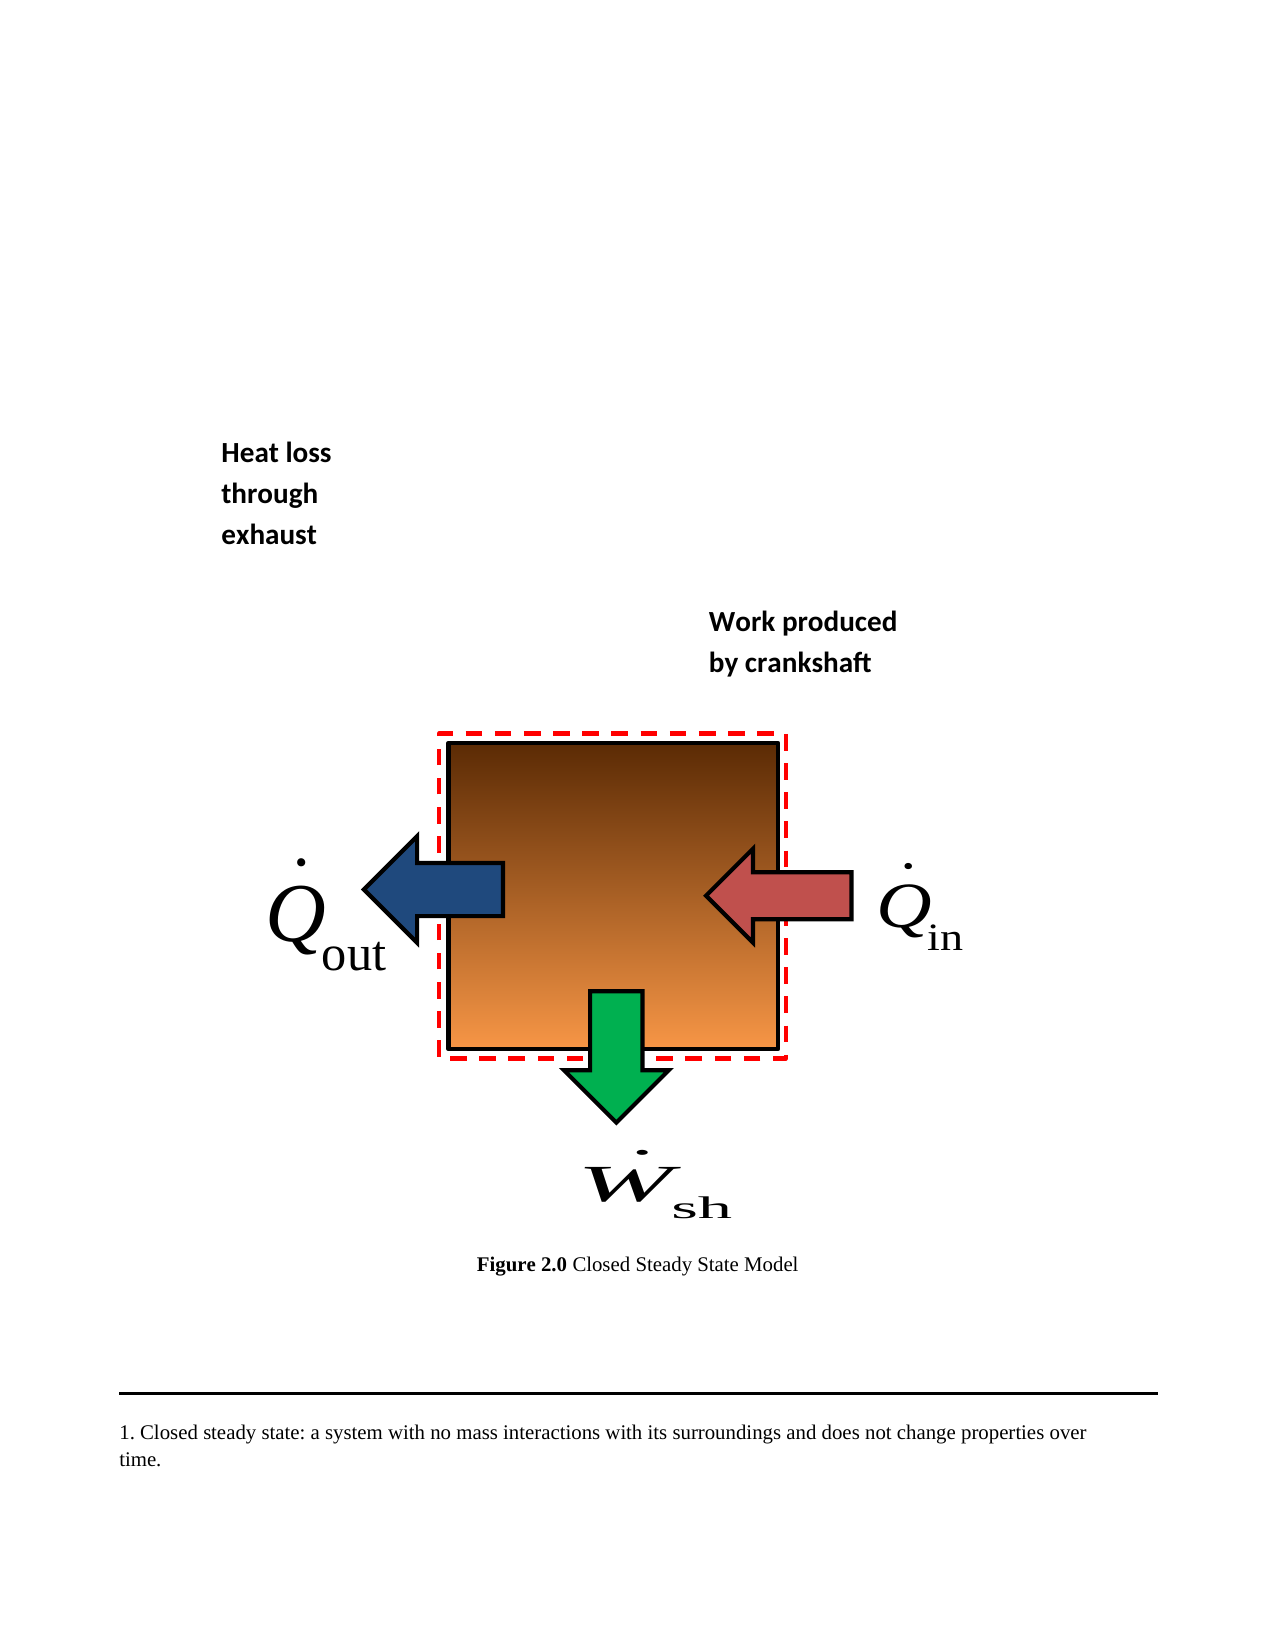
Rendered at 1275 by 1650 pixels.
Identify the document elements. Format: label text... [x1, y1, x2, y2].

text Figure 2.0 Closed Steady State Model [150, 1252, 1125, 1276]
